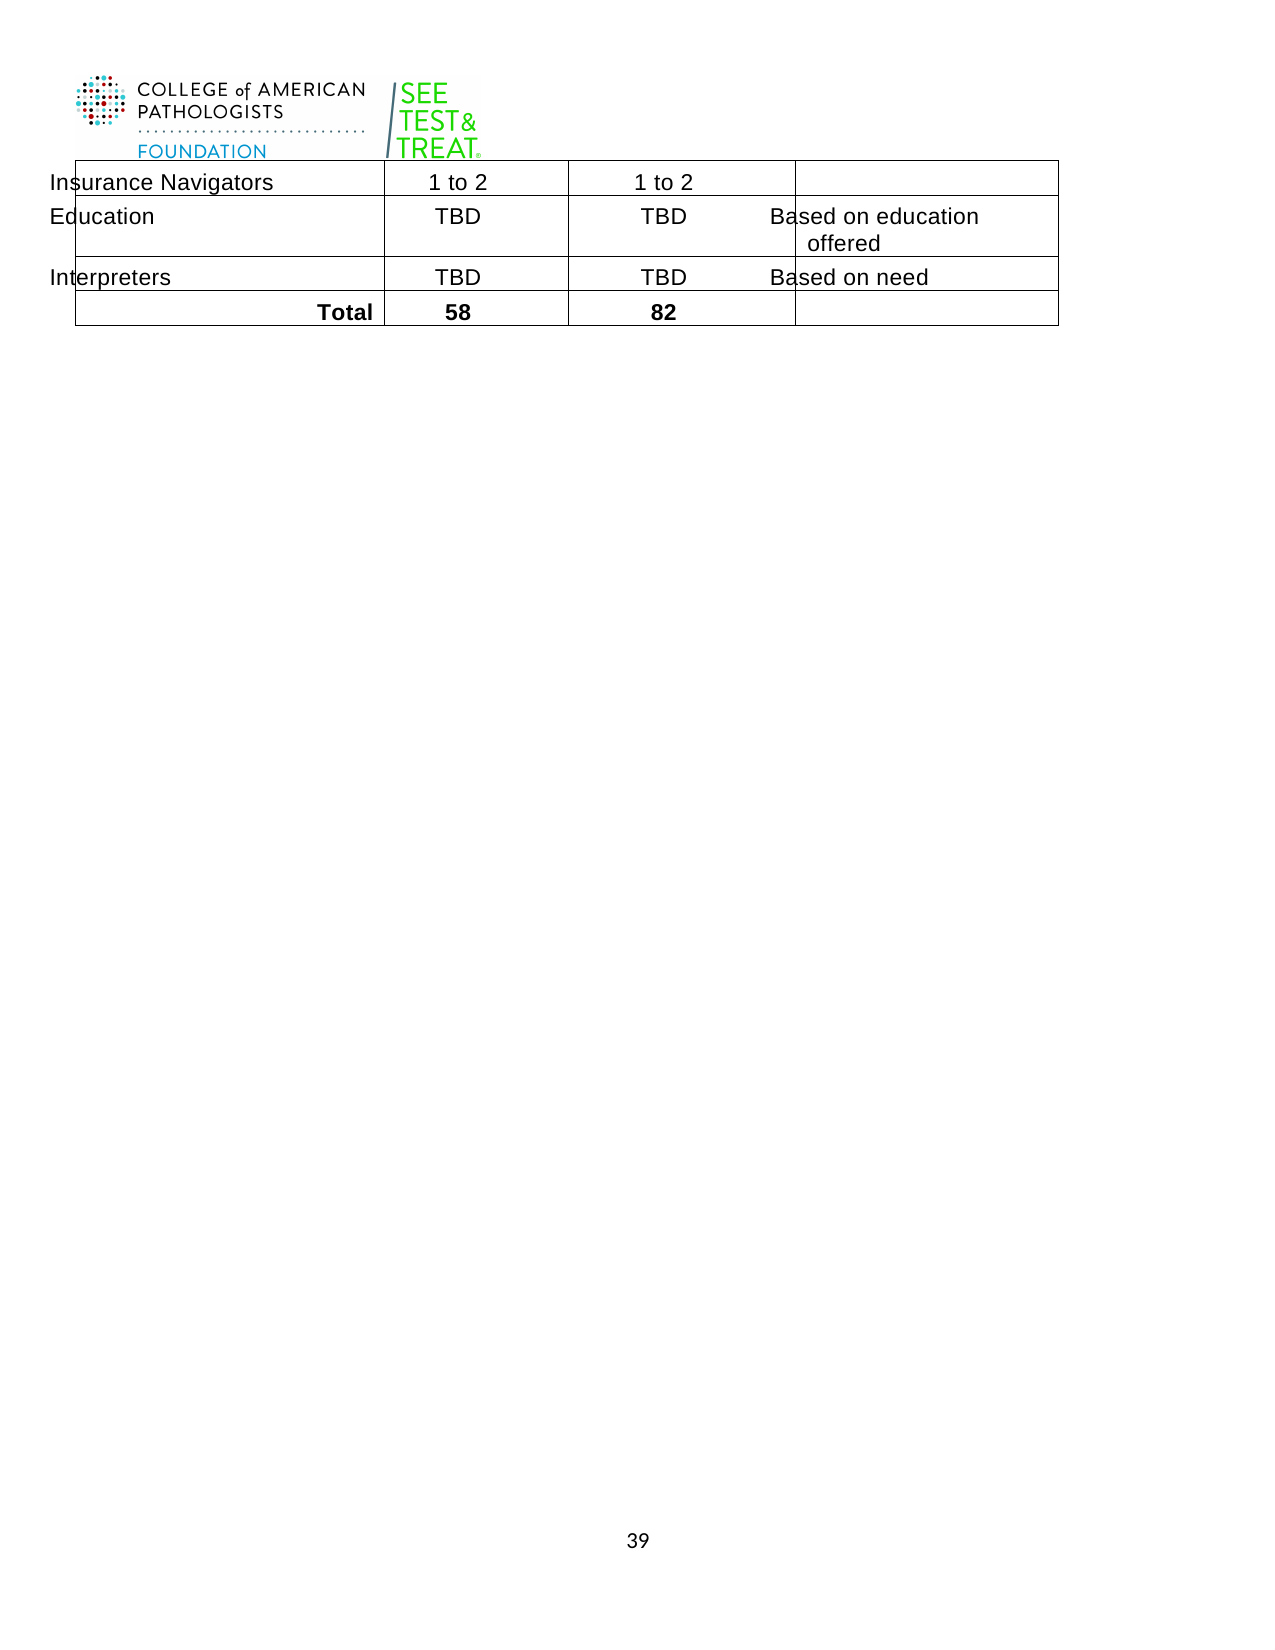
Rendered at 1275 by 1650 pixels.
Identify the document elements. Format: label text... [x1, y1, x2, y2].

table_cell 1 to 2 [385, 161, 568, 195]
table_cell Interpreters [76, 257, 384, 290]
table_cell [796, 291, 1058, 325]
table_cell TBD [569, 257, 795, 290]
table_cell TBD [569, 196, 795, 256]
table_cell Based on need [796, 257, 1058, 290]
table_cell 58 [385, 291, 568, 325]
table_cell Insurance Navigators [76, 161, 384, 195]
table_cell [796, 161, 1058, 195]
picture [75, 75, 482, 160]
table_cell 1 to 2 [569, 161, 795, 195]
table_cell Based on education offered [796, 196, 1058, 256]
table_cell Education [76, 196, 384, 256]
table_cell Total [76, 291, 384, 325]
table_cell 82 [569, 291, 795, 325]
table_cell TBD [385, 196, 568, 256]
table_cell TBD [385, 257, 568, 290]
